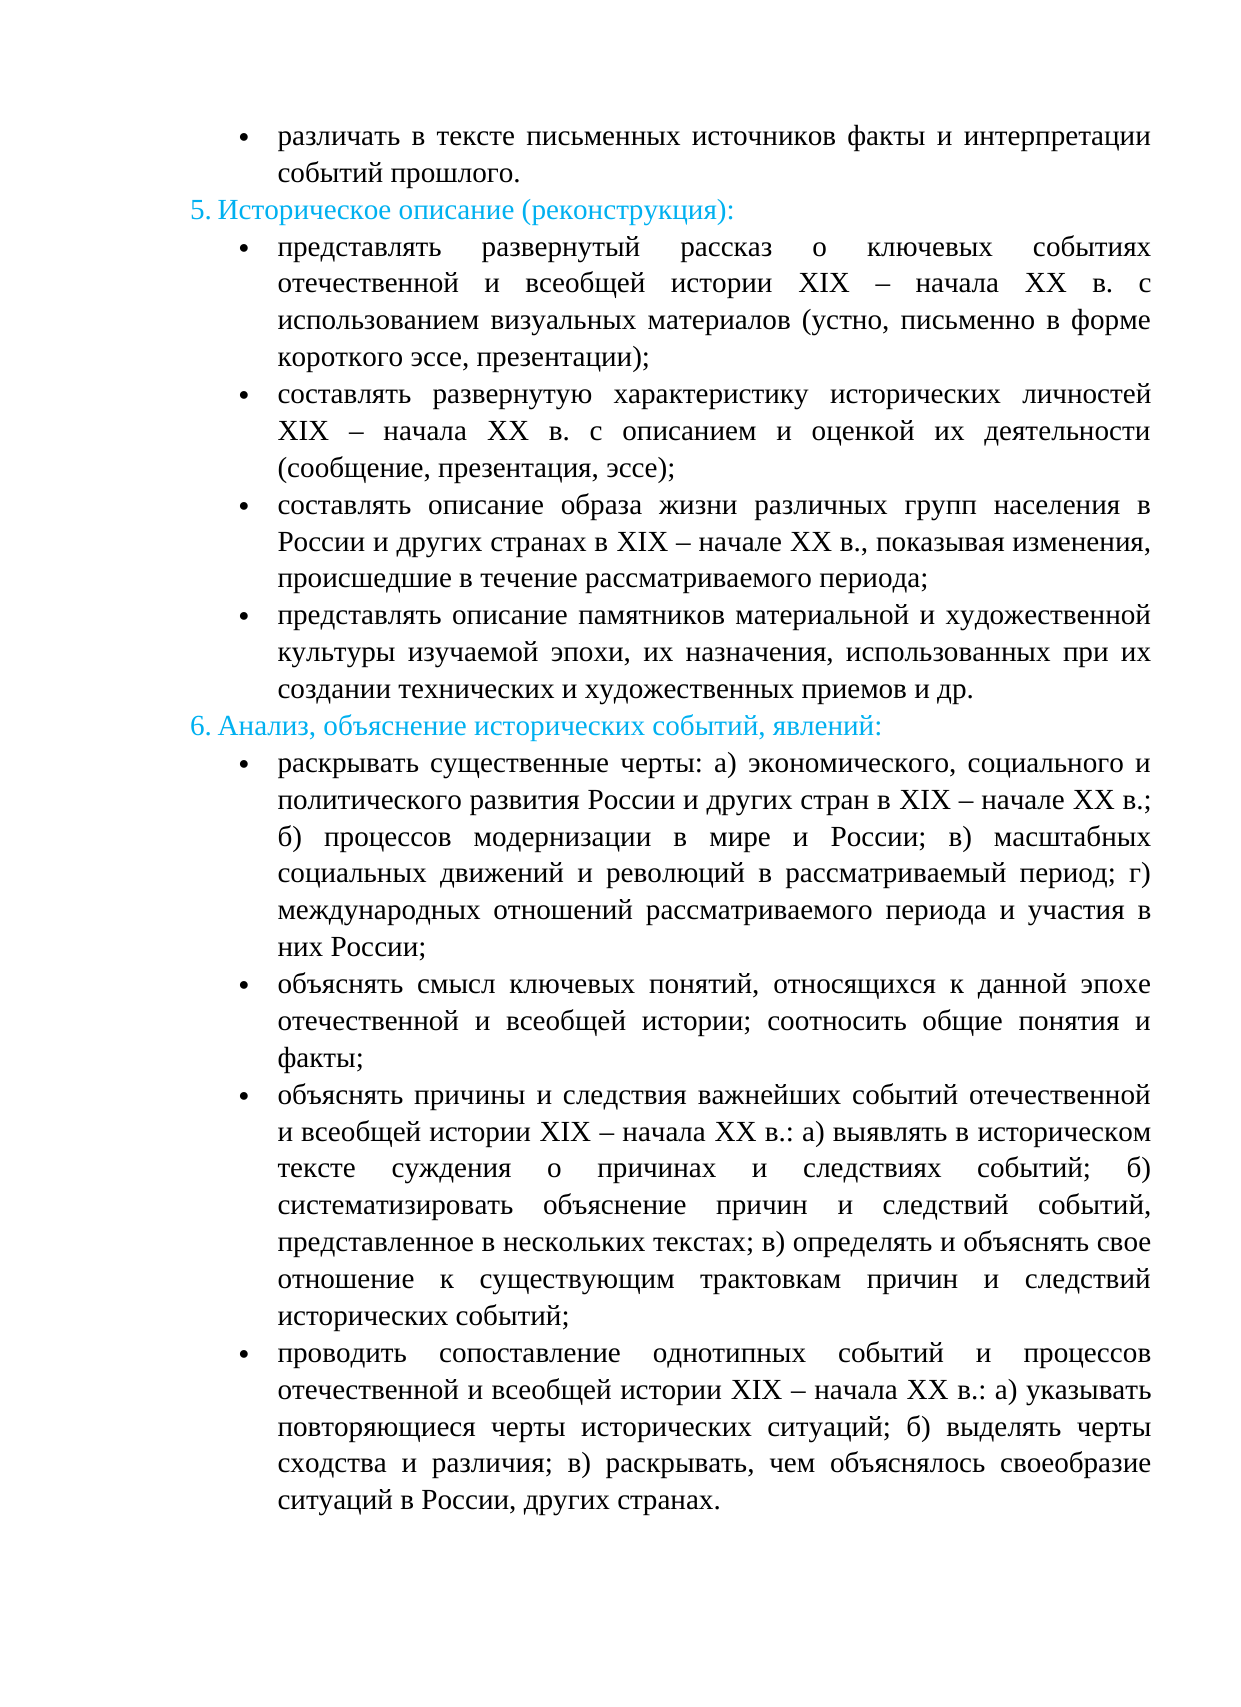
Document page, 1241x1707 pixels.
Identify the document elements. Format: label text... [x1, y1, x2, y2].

list проводить сопоставление однотипных событий и процессов отечественной и всеобщей истории XIX – начала XX в.: а) указывать повторяющиеся черты исторических ситуаций; б) выделять черты сходства и различия; в) раскрывать, чем объяснялось своеобразие ситуаций в России, других странах. [240, 1335, 1152, 1516]
list представлять развернутый рассказ о ключевых событиях отечественной и всеобщей истории XIX – начала XX в. с использованием визуальных материалов (устно, письменно в форме короткого эссе, презентации); [240, 229, 1152, 373]
list раскрывать существенные черты: а) экономического, социального и политического развития России и других стран в XIX – начале XX в.; б) процессов модернизации в мире и России; в) масштабных социальных движений и революций в рассматриваемый период; г) международных отношений рассматриваемого периода и участия в них России; [240, 745, 1152, 963]
text 5. Историческое описание (реконструкция): [190, 192, 1152, 225]
list различать в тексте письменных источников факты и интерпретации событий прошлого. [240, 118, 1152, 188]
list составлять описание образа жизни различных групп населения в России и других странах в XIX – начале XX в., показывая изменения, происшедшие в течение рассматриваемого периода; [240, 487, 1152, 594]
list объяснять смысл ключевых понятий, относящихся к данной эпохе отечественной и всеобщей истории; соотносить общие понятия и факты; [240, 966, 1152, 1073]
list представлять описание памятников материальной и художественной культуры изучаемой эпохи, их назначения, использованных при их создании технических и художественных приемов и др. [240, 597, 1152, 705]
list объяснять причины и следствия важнейших событий отечественной и всеобщей истории XIX – начала XX в.: а) выявлять в историческом тексте суждения о причинах и следствиях событий; б) систематизировать объяснение причин и следствий событий, представленное в нескольких текстах; в) определять и объяснять свое отношение к существующим трактовкам причин и следствий исторических событий; [240, 1077, 1152, 1332]
list составлять развернутую характеристику исторических личностей XIX – начала XX в. с описанием и оценкой их деятельности (сообщение, презентация, эссе); [240, 376, 1152, 483]
text 6. Анализ, объяснение исторических событий, явлений: [190, 708, 1152, 742]
